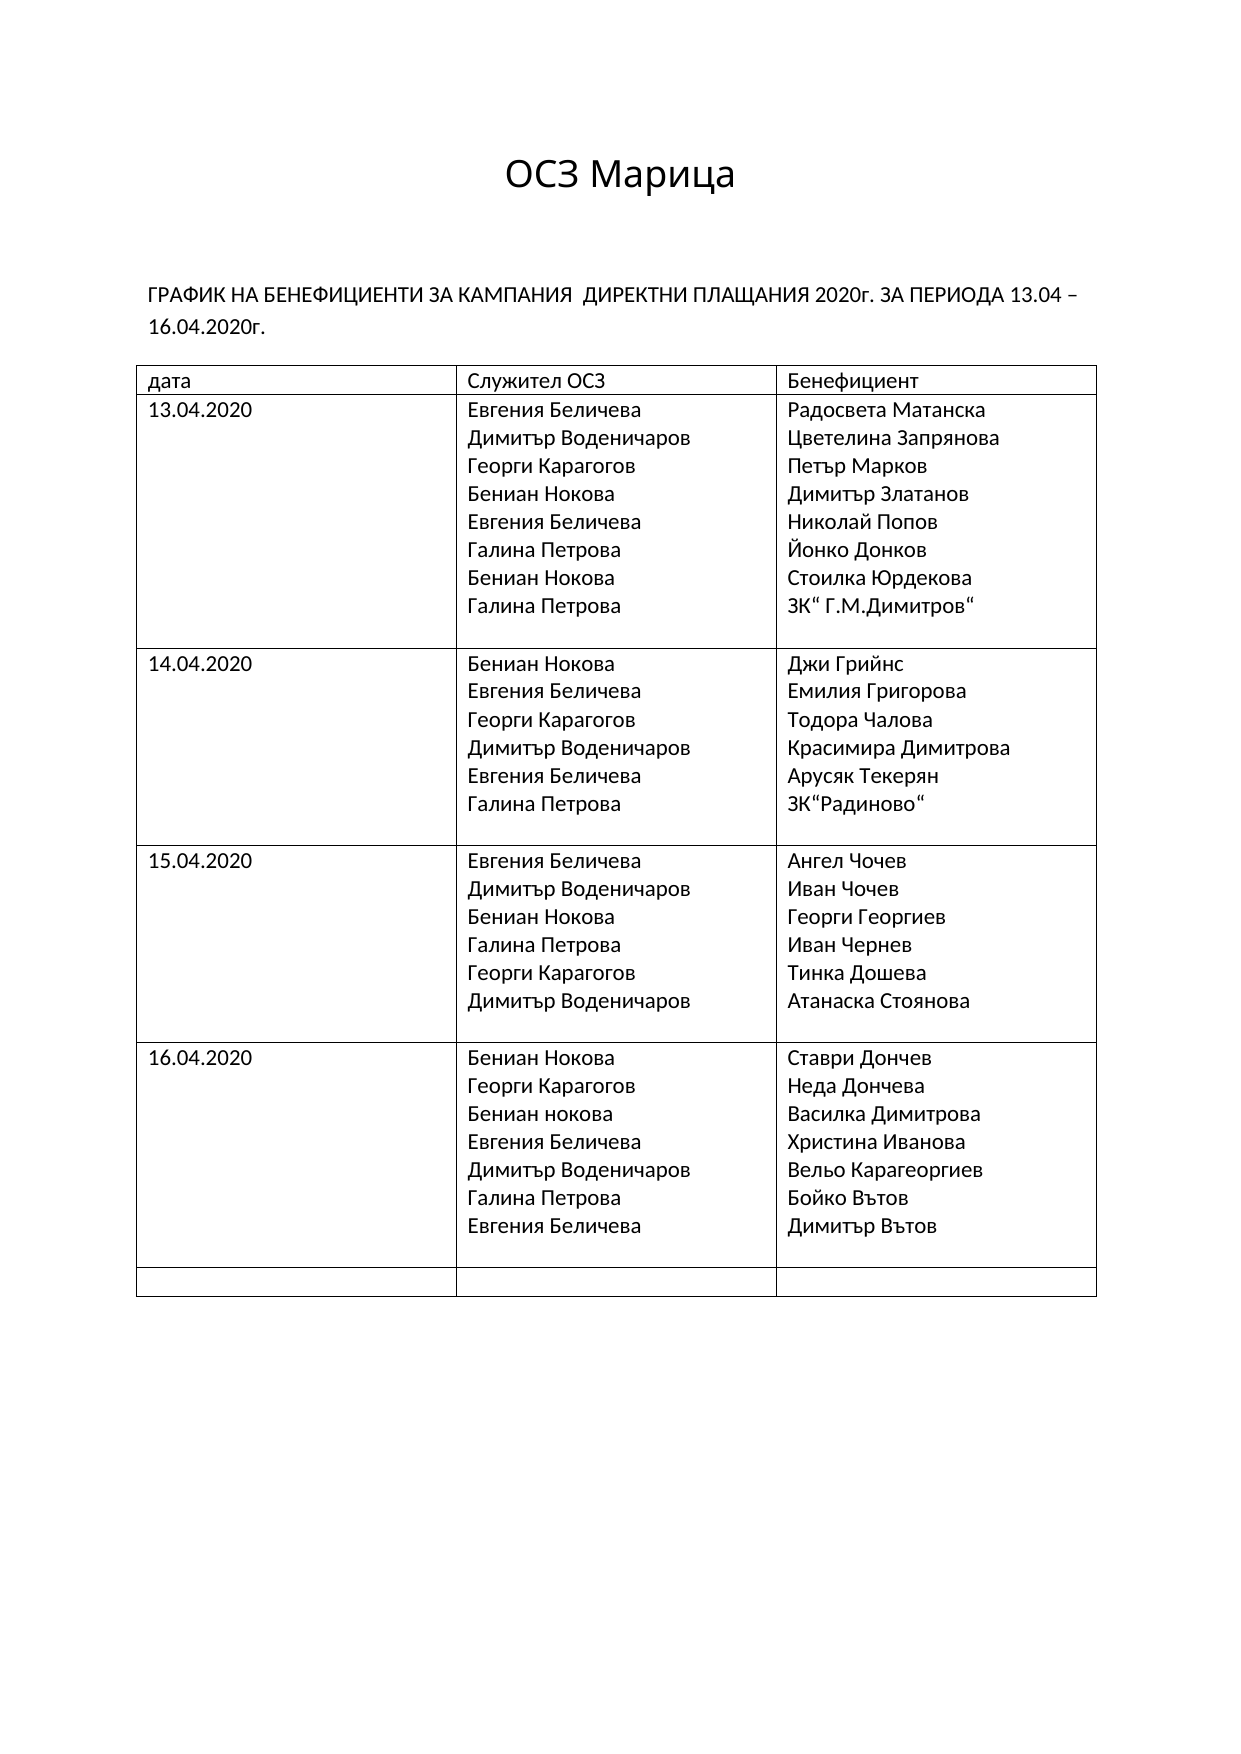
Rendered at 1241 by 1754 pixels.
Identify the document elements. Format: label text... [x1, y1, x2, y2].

table_cell Радосвета Матанска Цветелина Запрянова Петър Марков Димитър Златанов Николай Попов Йонко Донков Стоилка Юрдекова ЗК“ Г.М.Димитров“ [777, 395, 1096, 648]
text ГРАФИК НА БЕНЕФИЦИЕНТИ ЗА КАМПАНИЯ ДИРЕКТНИ ПЛАЩАНИЯ 2020г. ЗА ПЕРИОДА 13.04 – 16.04.2020г. [148, 280, 1093, 340]
table_cell [137, 1268, 456, 1296]
table_cell 16.04.2020 [137, 1043, 456, 1267]
table_cell Евгения Беличева Димитър Воденичаров Бениан Нокова Галина Петрова Георги Карагогов Димитър Воденичаров [457, 846, 776, 1042]
text ОСЗ Марица [148, 148, 1093, 199]
table_cell Бениан Нокова Евгения Беличева Георги Карагогов Димитър Воденичаров Евгения Беличева Галина Петрова [457, 649, 776, 845]
table_cell 15.04.2020 [137, 846, 456, 1042]
table_cell 13.04.2020 [137, 395, 456, 648]
table_cell Джи Грийнс Емилия Григорова Тодора Чалова Красимира Димитрова Арусяк Текерян ЗК“Радиново“ [777, 649, 1096, 845]
table_cell Ставри Дончев Неда Дончева Василка Димитрова Христина Иванова Вельо Карагеоргиев Бойко Вътов Димитър Вътов [777, 1043, 1096, 1267]
table_cell Евгения Беличева Димитър Воденичаров Георги Карагогов Бениан Нокова Евгения Беличева Галина Петрова Бениан Нокова Галина Петрова [457, 395, 776, 648]
table_cell Ангел Чочев Иван Чочев Георги Георгиев Иван Чернев Тинка Дошева Атанаска Стоянова [777, 846, 1096, 1042]
table_header Бенефициент [777, 366, 1096, 394]
table_cell [457, 1268, 776, 1296]
table_cell [777, 1268, 1096, 1296]
table_cell 14.04.2020 [137, 649, 456, 845]
table_header дата [137, 366, 456, 394]
table_cell Бениан Нокова Георги Карагогов Бениан нокова Евгения Беличева Димитър Воденичаров Галина Петрова Евгения Беличева [457, 1043, 776, 1267]
table_header Служител ОСЗ [457, 366, 776, 394]
